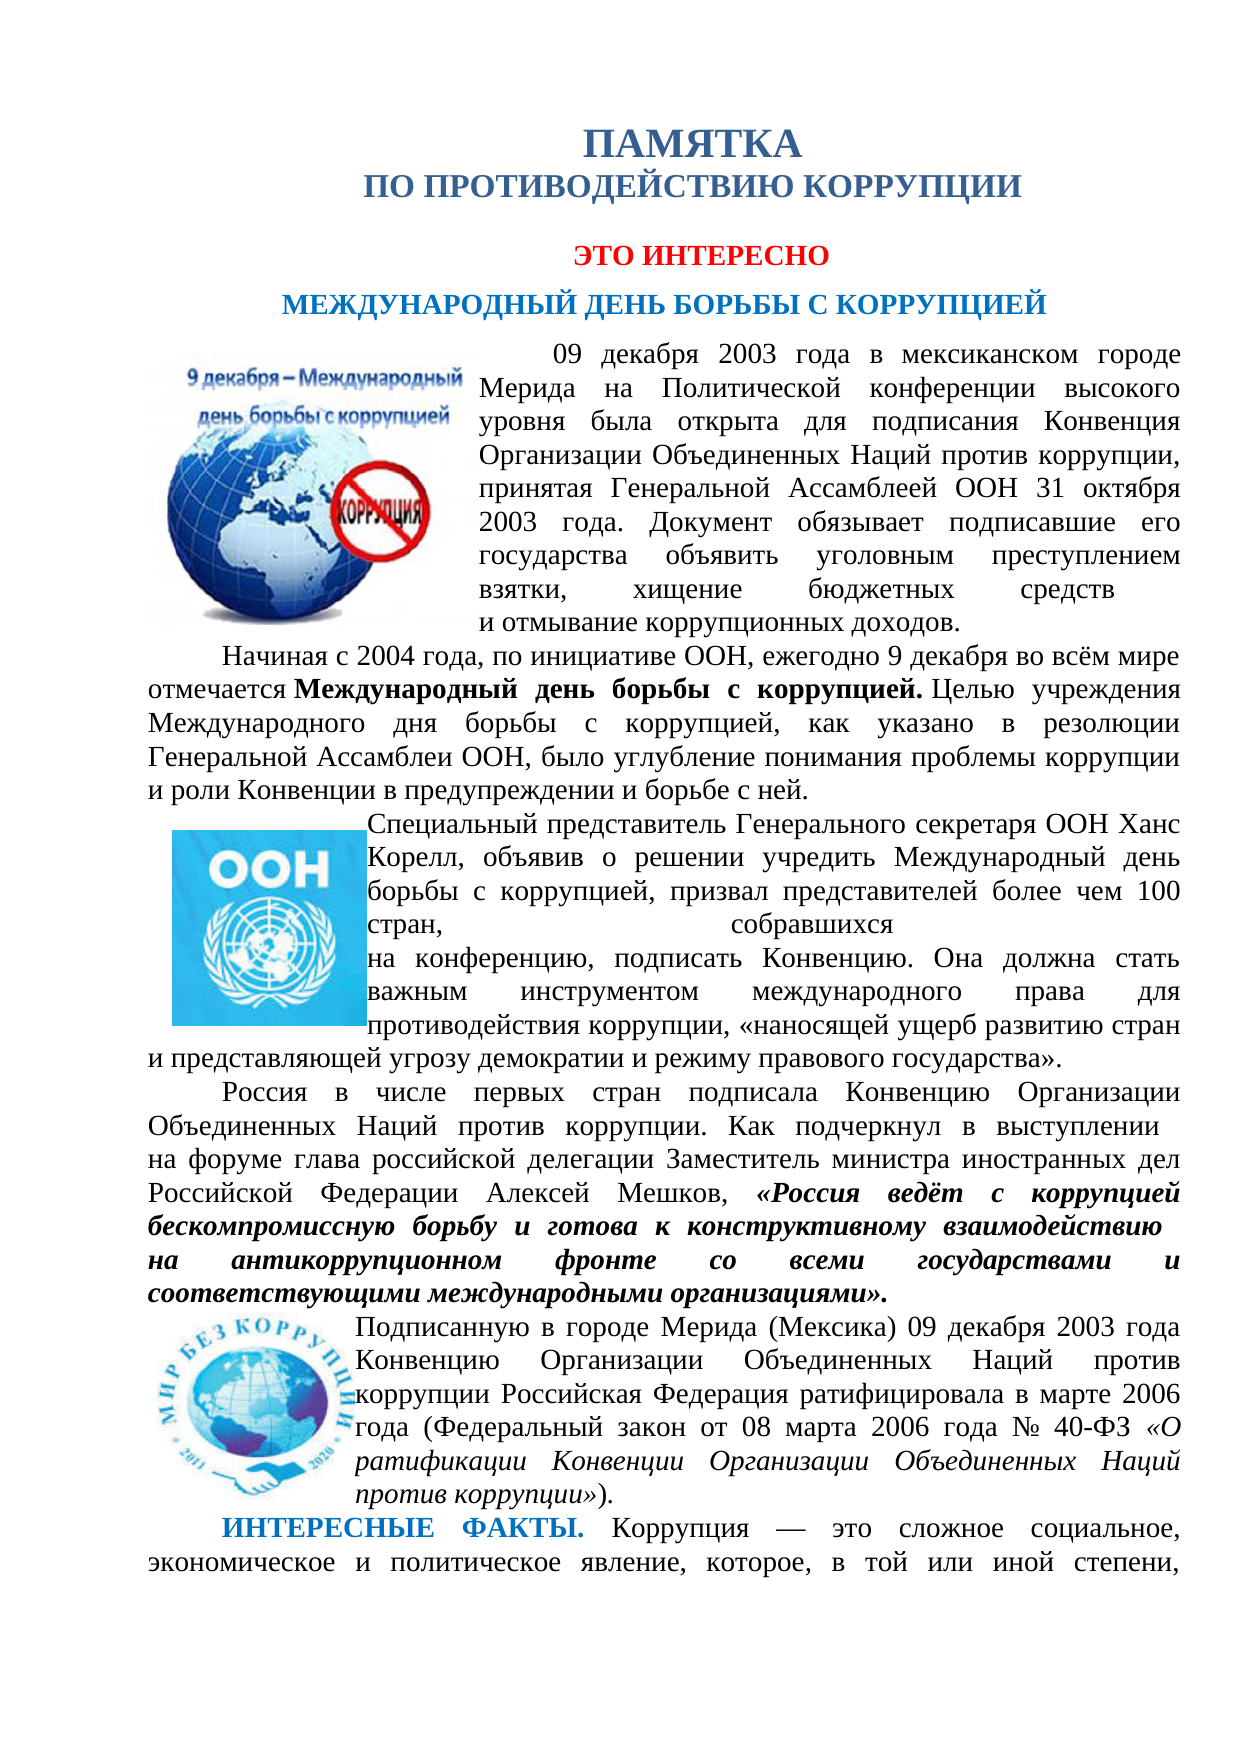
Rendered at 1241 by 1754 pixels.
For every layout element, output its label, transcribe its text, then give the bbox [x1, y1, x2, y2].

text ПО ПРОТИВОДЕЙСТВИЮ КОРРУПЦИИ [148, 166, 1181, 204]
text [148, 1510, 1181, 1577]
picture [172, 830, 367, 1026]
text Подписанную в городе Мерида (Мексика) 09 декабря 2003 года Конвенцию Организации Объединенных Наций против коррупции Российская Федерация ратифицировала в марте 2006 года (Федеральный закон от 08 марта 2006 года № 40-ФЗ «О ратификации Конвенции Организации Объединенных Наций против коррупции»). [148, 1309, 1181, 1510]
text МЕЖДУНАРОДНЫЙ ДЕНЬ БОРЬБЫ С КОРРУПЦИЕЙ [148, 287, 1181, 321]
text ЭТО ИНТЕРЕСНО [148, 238, 1181, 271]
text Специальный представитель Генерального секретаря ООН Ханс Корелл, объявив о решении учредить Международный день борьбы с коррупцией, призвал представителей более чем 100 стран, собравшихся на конференцию, подписать Конвенцию. Она должна стать важным инструментом международного права для противодействия коррупции, «наносящей ущерб развитию стран и представляющей угрозу демократии и режиму правового государства». [148, 806, 1181, 1074]
picture [157, 1313, 355, 1500]
picture [145, 352, 479, 632]
text ПАМЯТКА [148, 118, 1181, 166]
text Россия в числе первых стран подписала Конвенцию Организации Объединенных Наций против коррупции. Как подчеркнул в выступлении на форуме глава российской делегации Заместитель министра иностранных дел Российской Федерации Алексей Мешков, «Россия ведёт с коррупцией бескомпромиссную борьбу и готова к конструктивному взаимодействию на антикоррупционном фронте со всеми государствами и соответствующими международными организациями». [148, 1074, 1181, 1309]
text Начиная с 2004 года, по инициативе ООН, ежегодно 9 декабря во всём мире отмечается Международный день борьбы с коррупцией. Целью учреждения Международного дня борьбы с коррупцией, как указано в резолюции Генеральной Ассамблеи ООН, было углубление понимания проблемы коррупции и роли Конвенции в предупреждении и борьбе с ней. [148, 638, 1181, 806]
